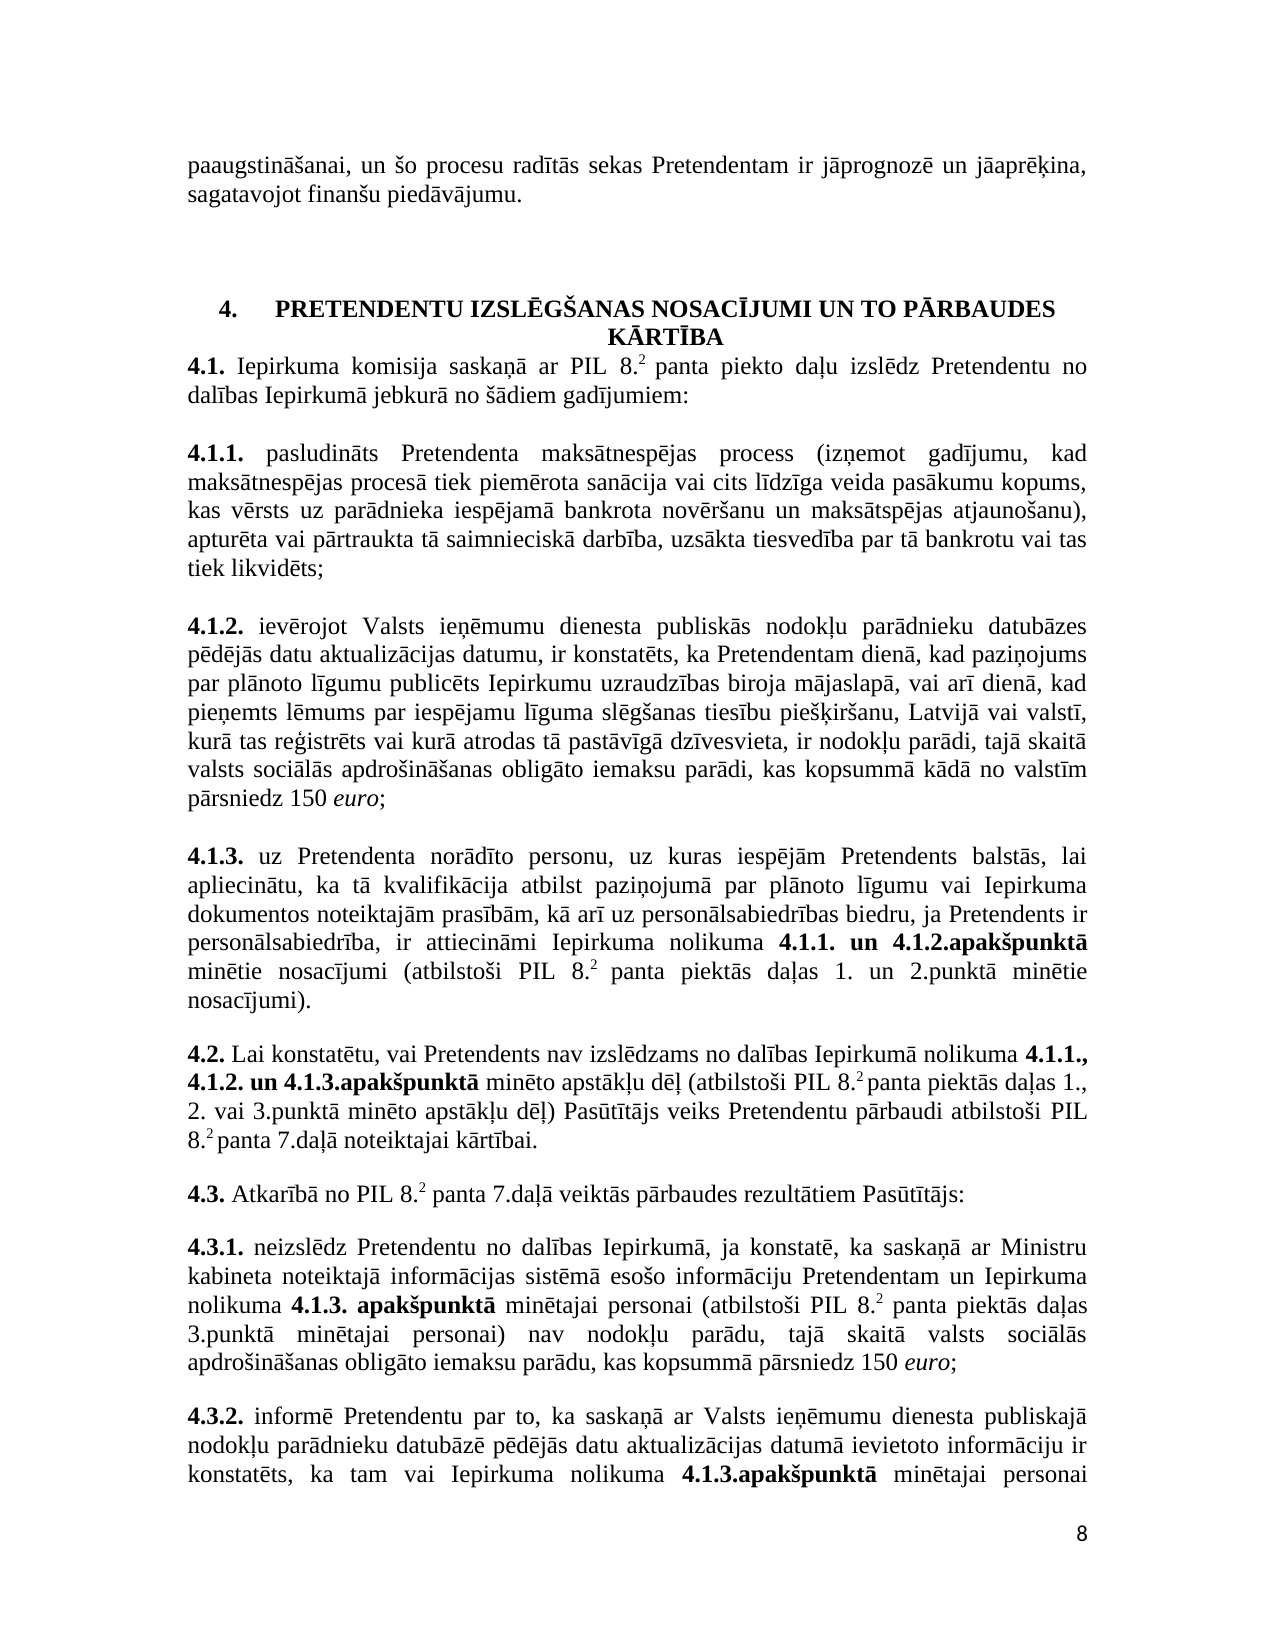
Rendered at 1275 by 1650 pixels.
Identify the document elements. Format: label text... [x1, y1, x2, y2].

text 4.1.3. uz Pretendenta norādīto personu, uz kuras iespējām Pretendents balstās, lai apliecinātu, ka tā kvalifikācija atbilst paziņojumā par plānoto līgumu vai Iepirkuma dokumentos noteiktajām prasībām, kā arī uz personālsabiedrības biedru, ja Pretendents ir personālsabiedrība, ir attiecināmi Iepirkuma nolikuma 4.1.1. un 4.1.2.apakšpunktā minētie nosacījumi (atbilstoši PIL 8.2 panta piektās daļas 1. un 2.punktā minētie nosacījumi). [187, 841, 1088, 1014]
text 4.3. Atkarībā no PIL 8.2 panta 7.daļā veiktās pārbaudes rezultātiem Pasūtītājs: [187, 1179, 1088, 1207]
text 4.1.2. ievērojot Valsts ieņēmumu dienesta publiskās nodokļu parādnieku datubāzes pēdējās datu aktualizācijas datumu, ir konstatēts, ka Pretendentam dienā, kad paziņojums par plānoto līgumu publicēts Iepirkumu uzraudzības biroja mājaslapā, vai arī dienā, kad pieņemts lēmums par iespējamu līguma slēgšanas tiesību piešķiršanu, Latvijā vai valstī, kurā tas reģistrēts vai kurā atrodas tā pastāvīgā dzīvesvieta, ir nodokļu parādi, tajā skaitā valsts sociālās apdrošināšanas obligāto iemaksu parādi, kas kopsummā kādā no valstīm pārsniedz 150 euro; [187, 611, 1088, 812]
text 4.3.1. neizslēdz Pretendentu no dalības Iepirkumā, ja konstatē, ka saskaņā ar Ministru kabineta noteiktajā informācijas sistēmā esošo informāciju Pretendentam un Iepirkuma nolikuma 4.1.3. apakšpunktā minētajai personai (atbilstoši PIL 8.2 panta piektās daļas 3.punktā minētajai personai) nav nodokļu parādu, tajā skaitā valsts sociālās apdrošināšanas obligāto iemaksu parādu, kas kopsummā pārsniedz 150 euro; [187, 1232, 1088, 1376]
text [187, 1401, 1088, 1487]
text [187, 150, 1088, 207]
text 4.1. Iepirkuma komisija saskaņā ar PIL 8.2 panta piekto daļu izslēdz Pretendentu no dalības Iepirkumā jebkurā no šādiem gadījumiem: [187, 351, 1088, 409]
text 4.1.1. pasludināts Pretendenta maksātnespējas process (izņemot gadījumu, kad maksātnespējas procesā tiek piemērota sanācija vai cits līdzīga veida pasākumu kopums, kas vērsts uz parādnieka iespējamā bankrota novēršanu un maksātspējas atjaunošanu), apturēta vai pārtraukta tā saimnieciskā darbība, uzsākta tiesvedība par tā bankrotu vai tas tiek likvidēts; [187, 438, 1088, 582]
text 4.2. Lai konstatētu, vai Pretendents nav izslēdzams no dalības Iepirkumā nolikuma 4.1.1., 4.1.2. un 4.1.3.apakšpunktā minēto apstākļu dēļ (atbilstoši PIL 8.2 panta piektās daļas 1., 2. vai 3.punktā minēto apstākļu dēļ) Pasūtītājs veiks Pretendentu pārbaudi atbilstoši PIL 8.2 panta 7.daļā noteiktajai kārtībai. [187, 1039, 1088, 1154]
list PRETENDENTU IZSLĒGŠANAS NOSACĪJUMI UN TO PĀRBAUDES KĀRTĪBA [187, 294, 1088, 351]
